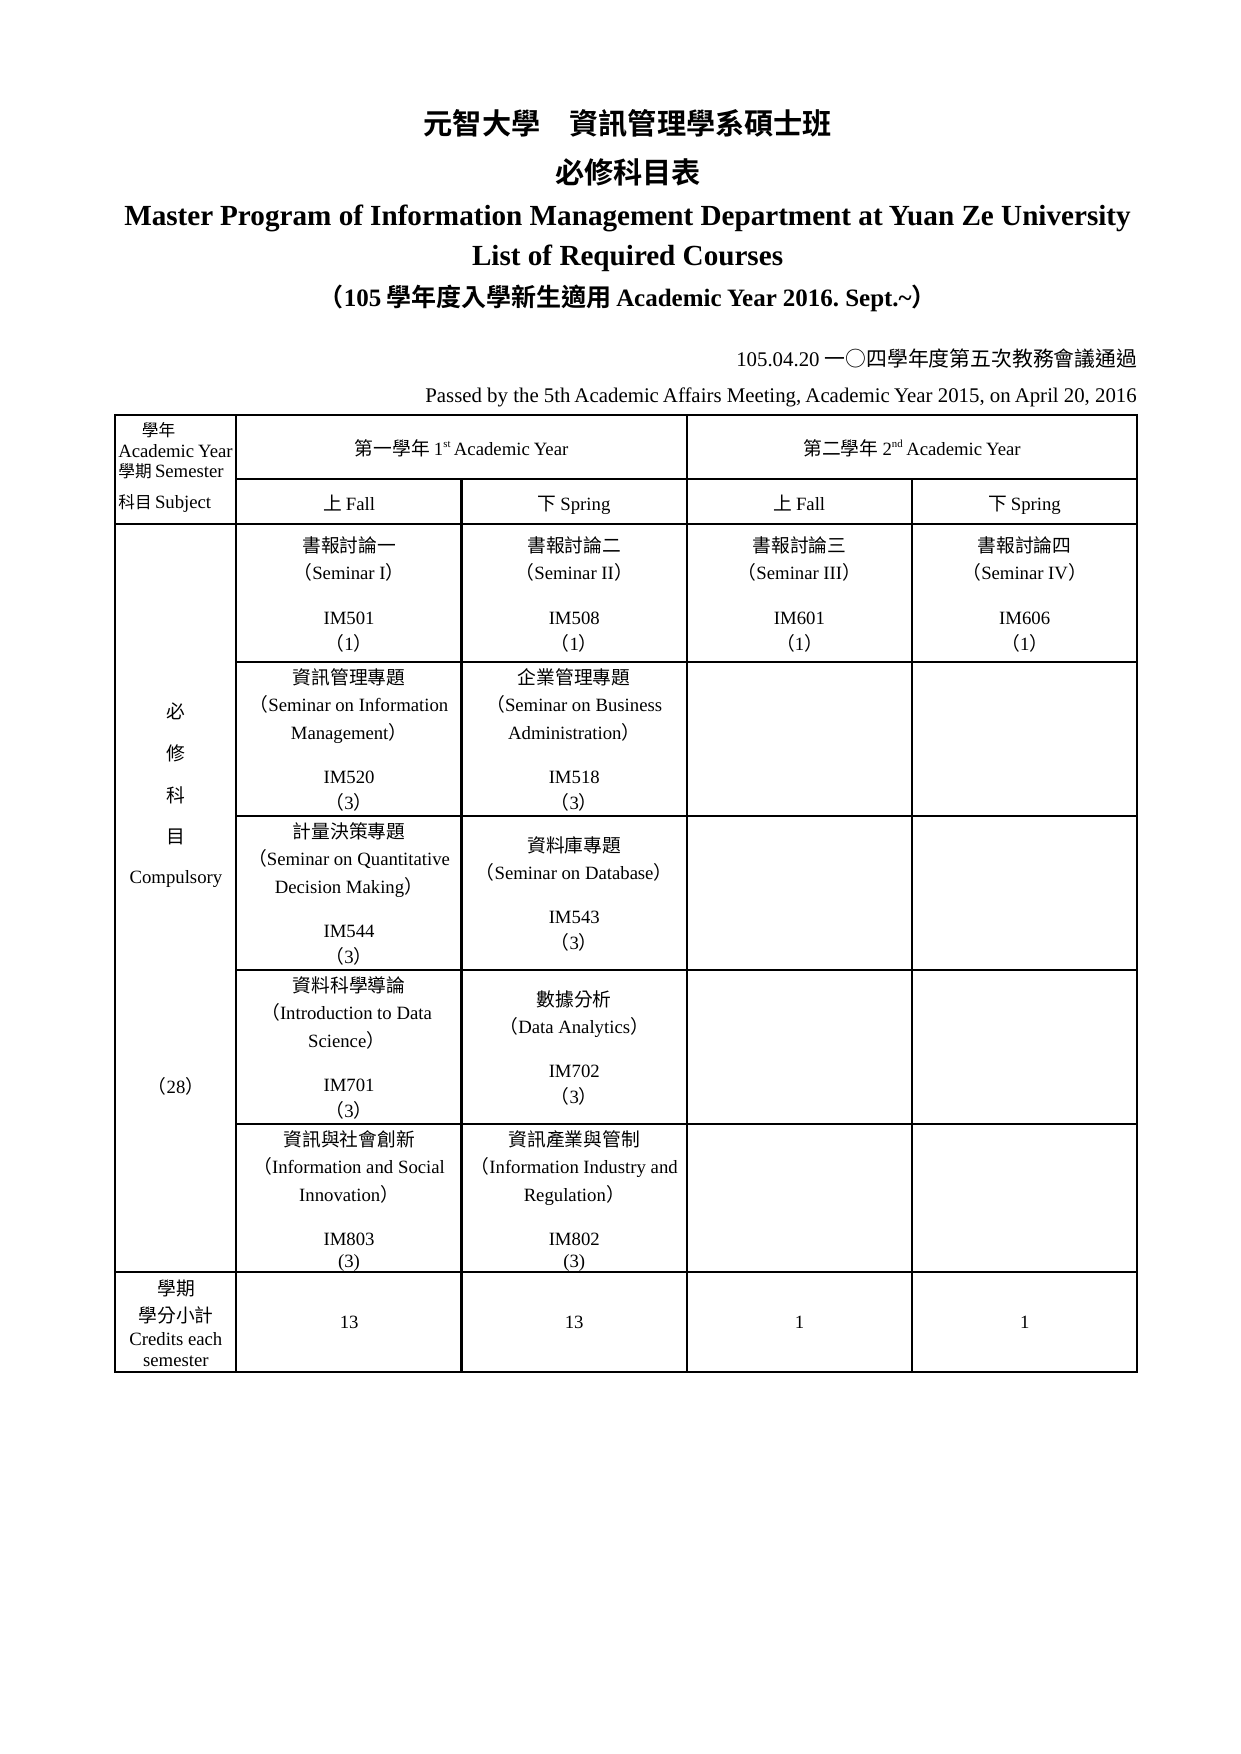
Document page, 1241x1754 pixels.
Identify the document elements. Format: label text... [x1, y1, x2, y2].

table_cell [688, 1125, 911, 1271]
table_cell 書報討論三 （Seminar III） IM601 （1） [688, 525, 911, 661]
table_cell [688, 971, 911, 1123]
table_cell 下Spring [913, 480, 1136, 523]
table_cell 13 [237, 1273, 460, 1371]
table_cell 數據分析 （Data Analytics） IM702 （3） [463, 971, 686, 1123]
table_cell [688, 663, 911, 815]
table_cell 下Spring [463, 480, 686, 523]
text Passed by the 5th Academic Affairs Meeting, Academic Year 2015, on April 20, 2016 [118, 376, 1137, 414]
table_cell 上Fall [688, 480, 911, 523]
table_cell [913, 663, 1136, 815]
table_cell 1 [913, 1273, 1136, 1371]
table_cell 上Fall [237, 480, 460, 523]
table_cell 學期 學分小計 Credits each semester [116, 1273, 235, 1371]
text 105.04.20 一○四學年度第五次教務會議通過 [118, 339, 1137, 376]
table_header 第一學年 1st Academic Year [237, 416, 686, 478]
table_cell 書報討論二 （Seminar II） IM508 （1） [463, 525, 686, 661]
text 元智大學 碩士班 [118, 101, 1137, 143]
text Master Program of Information Management Department at Yuan Ze University [118, 198, 1137, 231]
text 必修科目表 [118, 149, 1137, 192]
table_cell 計量決策專題 （Seminar on Quantitative Decision Making） IM544 （3） [237, 817, 460, 969]
table_cell [913, 1125, 1136, 1271]
table_cell 資料科學導論 （Introduction to Data Science） IM701 （3） [237, 971, 460, 1123]
table_cell 資訊與社會創新 （Information and Social Innovation） IM803 (3) [237, 1125, 460, 1271]
table_cell 資訊產業與管制 （Information Industry and Regulation） IM802 (3) [463, 1125, 686, 1271]
table_cell 必 修 科 目 Compulsory （28） [116, 525, 235, 1271]
table_cell 企業管理專題 （Seminar on Business Administration） IM518 （3） [463, 663, 686, 815]
table_cell 書報討論四 （Seminar IV） IM606 （1） [913, 525, 1136, 661]
table_cell 1 [688, 1273, 911, 1371]
table_cell [913, 971, 1136, 1123]
table_cell [913, 817, 1136, 969]
table_cell 資訊管理專題 （Seminar on Information Management） IM520 （3） [237, 663, 460, 815]
table_cell [688, 817, 911, 969]
table_cell 書報討論一 （Seminar I） IM501 （1） [237, 525, 460, 661]
table_cell 資料庫專題 （Seminar on Database） IM543 （3） [463, 817, 686, 969]
text List of Required Courses [118, 238, 1137, 271]
table_header 學年Academic Year 學期Semester 科目Subject [116, 416, 235, 523]
table_cell 13 [463, 1273, 686, 1371]
table_header 第二學年 2nd Academic Year [688, 416, 1136, 478]
text （105學年度入學新生適用Academic Year 2016. Sept.~） [118, 277, 1137, 314]
